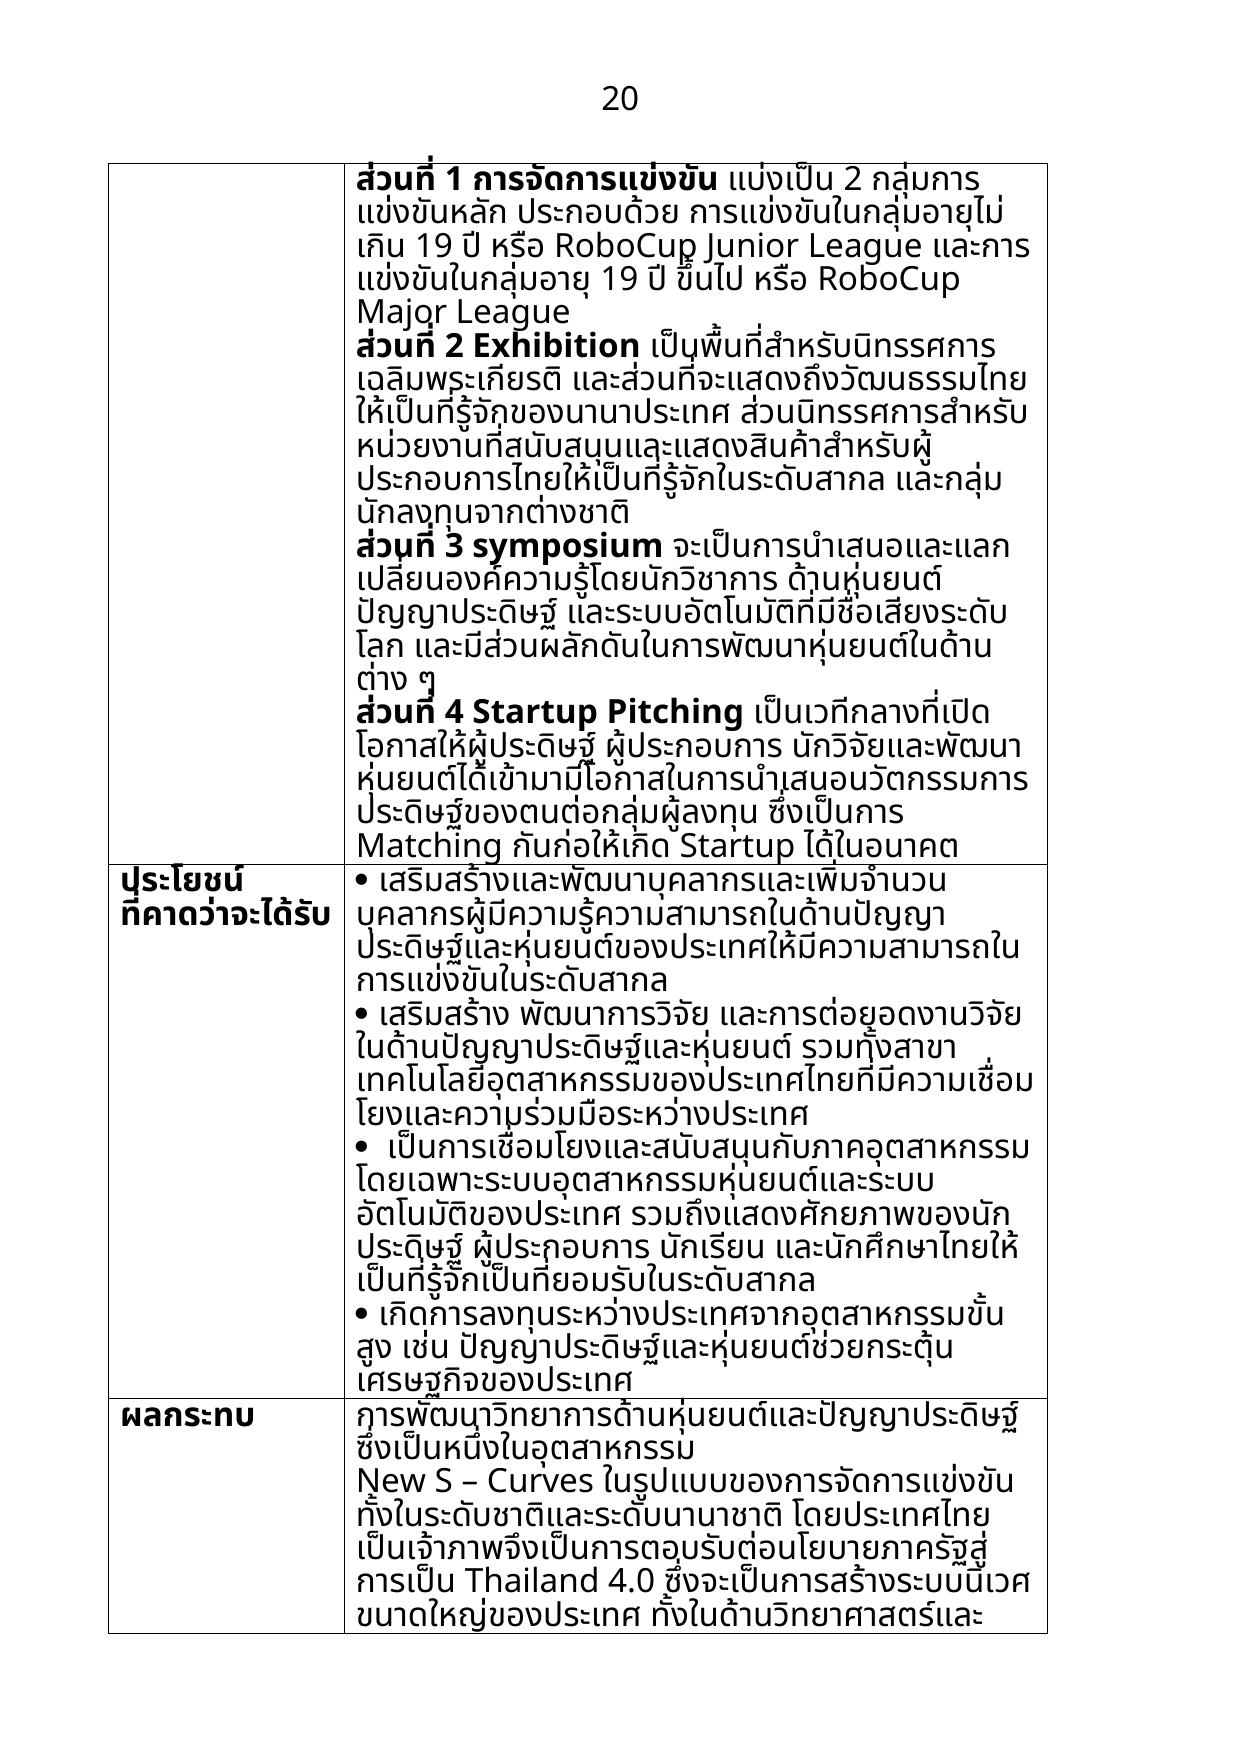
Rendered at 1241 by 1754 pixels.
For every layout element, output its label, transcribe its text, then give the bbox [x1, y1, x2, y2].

table_cell เสริมสร้างและพัฒนาบุคลากรและเพิ่มจำนวนบุคลากรผู้มีความรู้ความสามารถในด้านปัญญาประดิษฐ์และหุ่นยนต์ของประเทศให้มีความสามารถในการแข่งขันในระดับสากล เสริมสร้าง พัฒนาการวิจัย และการต่อยอดงานวิจัยในด้านปัญญาประดิษฐ์และหุ่นยนต์ รวมทั้งสาขาเทคโนโลยีอุตสาหกรรมของประเทศไทยที่มีความเชื่อมโยงและความร่วมมือระหว่างประเทศ เป็นการเชื่อมโยงและสนับสนุนกับภาคอุตสาหกรรมโดยเฉพาะระบบอุตสาหกรรมหุ่นยนต์และระบบอัตโนมัติของประเทศ รวมถึงแสดงศักยภาพของนักประดิษฐ์ ผู้ประกอบการ นักเรียน และนักศึกษาไทยให้เป็นที่รู้จักเป็นที่ยอมรับในระดับสากล เกิดการลงทุนระหว่างประเทศจากอุตสาหกรรมขั้นสูง เช่น ปัญญาประดิษฐ์และหุ่นยนต์ช่วยกระตุ้นเศรษฐกิจของประเทศ [345, 865, 1047, 1398]
table_cell ประโยชน์ ที่คาดว่าจะได้รับ [109, 865, 344, 1398]
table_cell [345, 164, 1047, 864]
table_cell ผลกระทบ [109, 1399, 344, 1633]
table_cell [345, 1399, 1047, 1633]
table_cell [109, 164, 344, 864]
